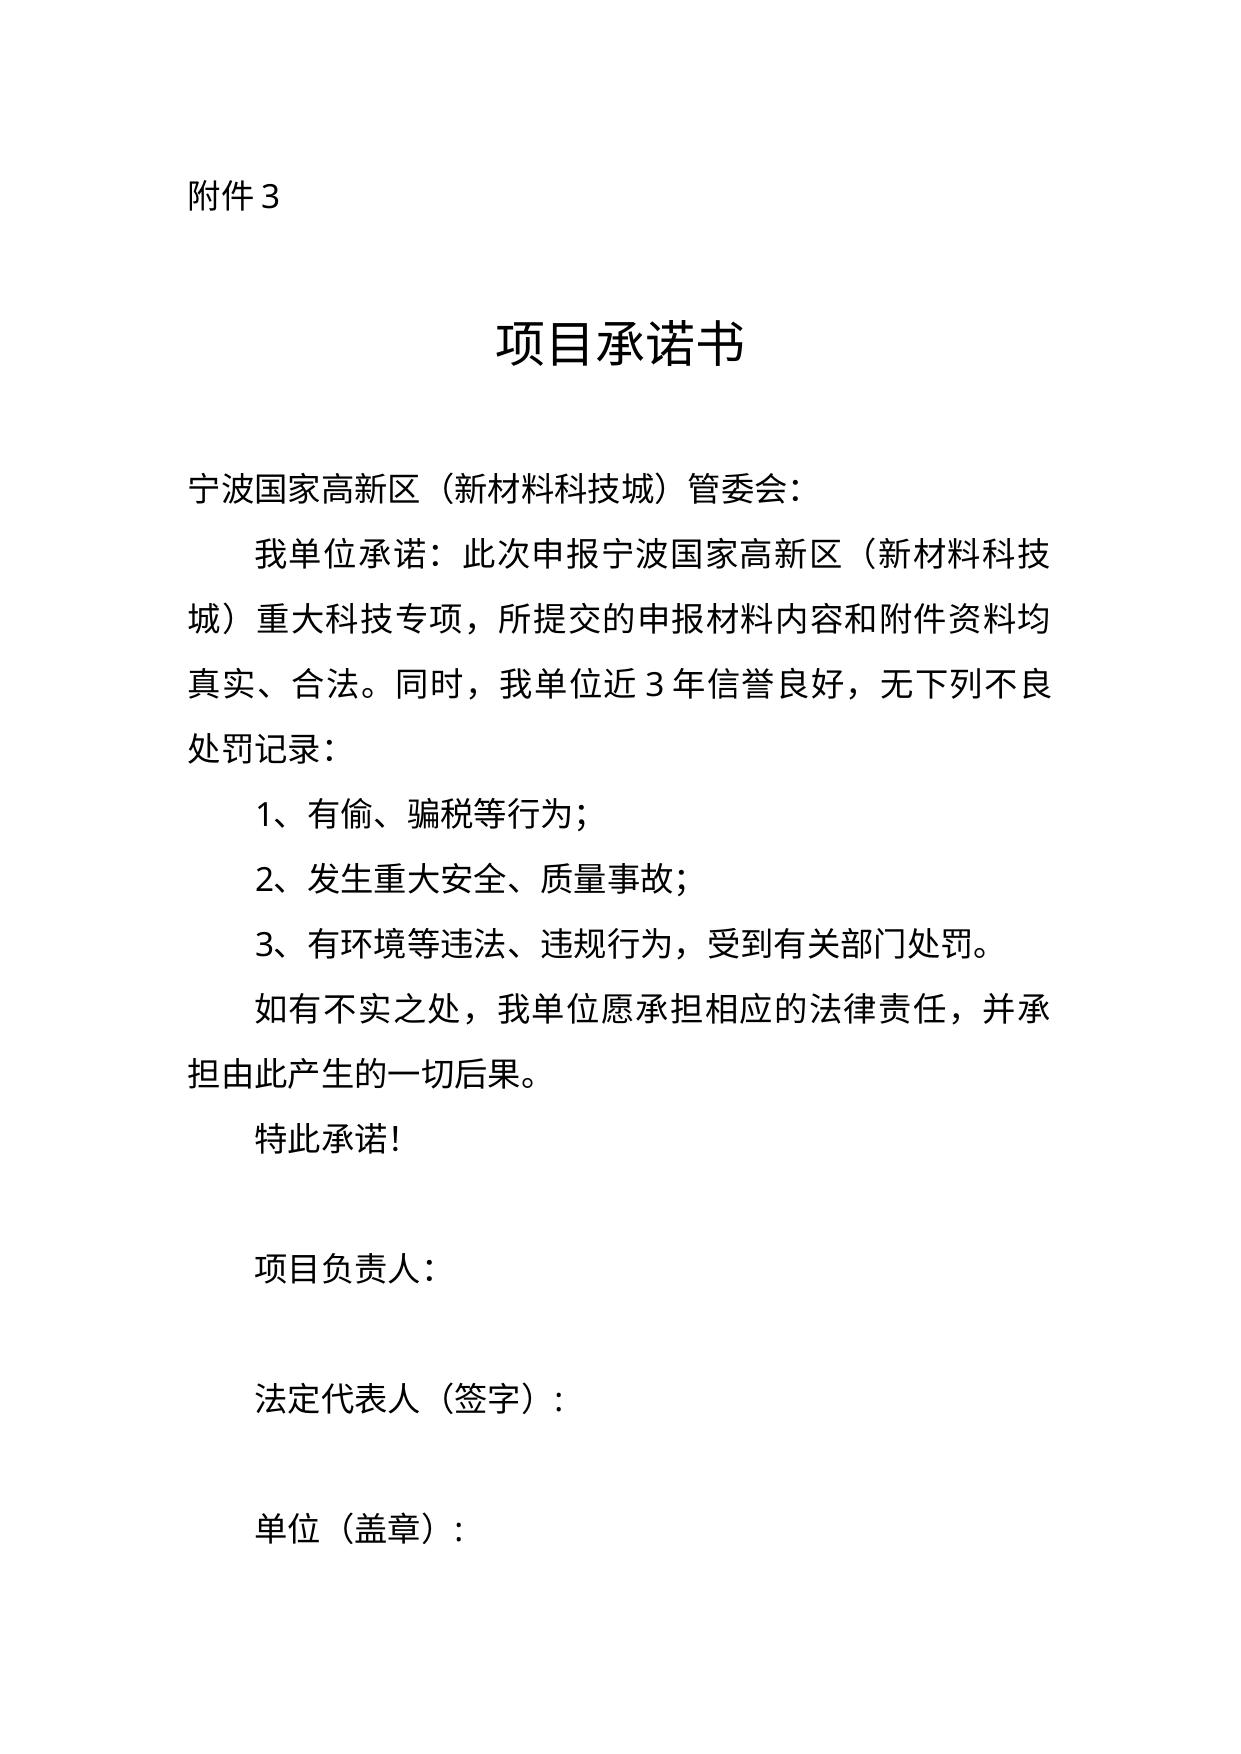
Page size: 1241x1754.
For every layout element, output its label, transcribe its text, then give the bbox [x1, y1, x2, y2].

text 特此承诺！ [187, 1104, 1053, 1169]
text 项目承诺书 [187, 292, 1053, 389]
text 我单位承诺：此次申报宁波国家高新区（新材料科技城）重大科技专项，所提交的申报材料内容和附件资料均真实、合法。同时，我单位近3年信誉良好，无下列不良处罚记录： [187, 519, 1053, 779]
text 宁波国家高新区（新材料科技城）管委会： [187, 454, 1053, 519]
text 单位（盖章）: [187, 1494, 1053, 1559]
text 2、发生重大安全、质量事故； [187, 844, 1053, 909]
text 项目负责人： [187, 1234, 1053, 1299]
text 如有不实之处，我单位愿承担相应的法律责任，并承担由此产生的一切后果。 [187, 974, 1053, 1104]
text 3、有环境等违法、违规行为，受到有关部门处罚。 [187, 909, 1053, 974]
text 法定代表人（签字）: [187, 1364, 1053, 1429]
text 附件3 [187, 162, 1053, 227]
text 1、有偷、骗税等行为； [187, 779, 1053, 844]
